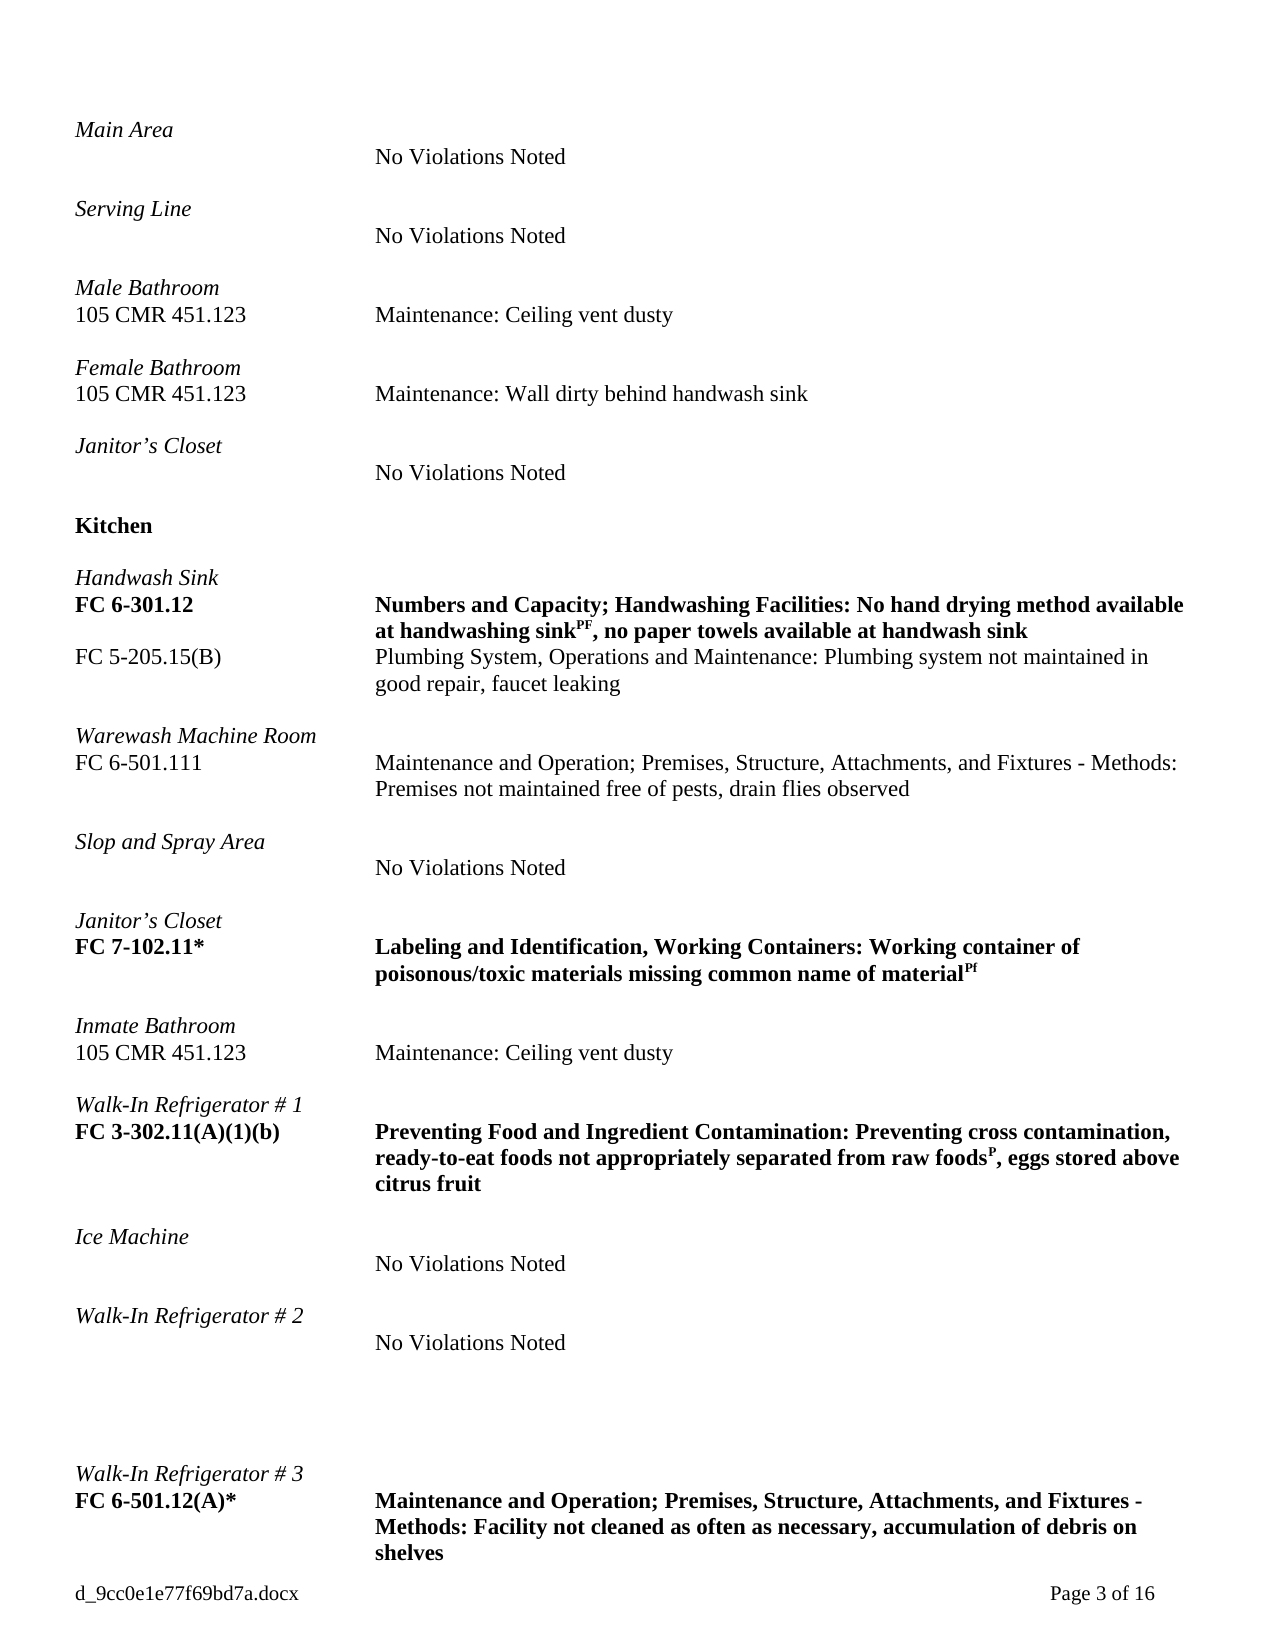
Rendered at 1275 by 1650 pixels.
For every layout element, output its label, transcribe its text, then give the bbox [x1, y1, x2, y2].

text Slop and Spray Area [75, 828, 1200, 854]
text Kitchen [75, 512, 1200, 538]
text No Violations Noted [75, 854, 1200, 881]
text Ice Machine [75, 1223, 1200, 1249]
text Female Bathroom [75, 353, 1200, 380]
text No Violations Noted [75, 1329, 1200, 1355]
text Male Bathroom [75, 274, 1200, 301]
text Serving Line [75, 195, 1200, 222]
text Handwash Sink [75, 564, 1200, 591]
text FC 3-302.11(A)(1)(b) Preventing Food and Ingredient Contamination: Preventing cross contamination, ready-to-eat foods not appropriately separated from raw foodsP, eggs stored above citrus fruit [75, 1118, 1200, 1197]
text 105 CMR 451.123 Maintenance: Wall dirty behind handwash sink [75, 380, 1200, 406]
text Walk-In Refrigerator # 1 [75, 1091, 1200, 1118]
text No Violations Noted [75, 459, 1200, 485]
text No Violations Noted [75, 1249, 1200, 1276]
text 105 CMR 451.123 Maintenance: Ceiling vent dusty [75, 1039, 1200, 1065]
text Main Area [75, 116, 1200, 143]
text Inmate Bathroom [75, 1012, 1200, 1039]
text No Violations Noted [75, 222, 1200, 248]
text 105 CMR 451.123 Maintenance: Ceiling vent dusty [75, 301, 1200, 327]
text Walk-In Refrigerator # 3 [75, 1460, 1200, 1487]
text FC 5-205.15(B) Plumbing System, Operations and Maintenance: Plumbing system not maintained in good repair, faucet leaking [75, 643, 1200, 696]
text Warewash Machine Room [75, 722, 1200, 749]
text Janitor’s Closet [75, 433, 1200, 459]
text No Violations Noted [75, 143, 1200, 169]
text FC 6-301.12 Numbers and Capacity; Handwashing Facilities: No hand drying method available at handwashing sinkPF, no paper towels available at handwash sink [75, 591, 1200, 643]
text FC 6-501.111 Maintenance and Operation; Premises, Structure, Attachments, and Fixtures - Methods: Premises not maintained free of pests, drain flies observed [75, 749, 1200, 802]
text Janitor’s Closet [75, 907, 1200, 933]
text Walk-In Refrigerator # 2 [75, 1302, 1200, 1329]
text FC 6-501.12(A)* Maintenance and Operation; Premises, Structure, Attachments, and Fixtures - Methods: Facility not cleaned as often as necessary, accumulation of debris on shelves [75, 1487, 1200, 1566]
text FC 7-102.11* Labeling and Identification, Working Containers: Working container of poisonous/toxic materials missing common name of materialPf [75, 933, 1200, 986]
